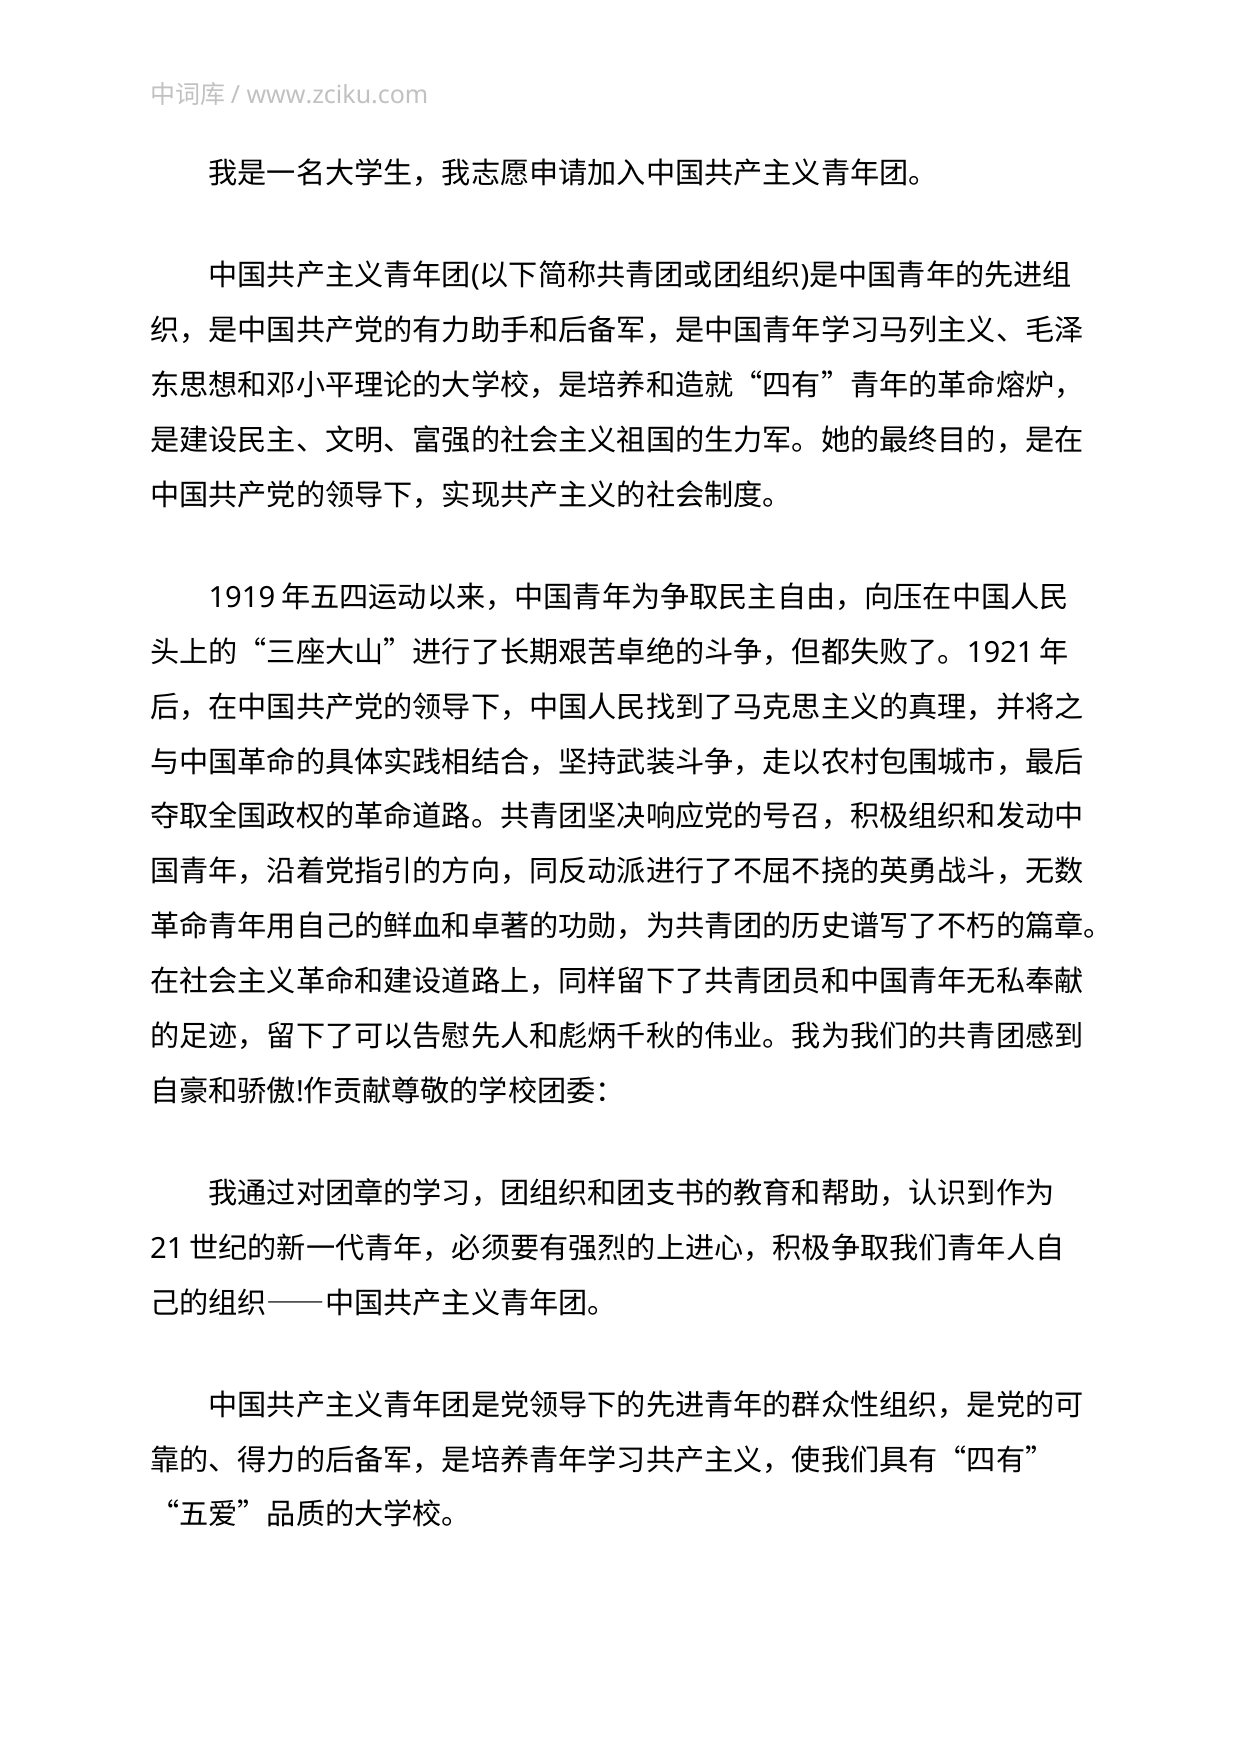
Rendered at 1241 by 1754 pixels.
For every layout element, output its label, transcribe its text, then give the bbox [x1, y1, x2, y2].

text 中国共产主义青年团是党领导下的先进青年的群众性组织，是党的可靠的、得力的后备军，是培养青年学习共产主义，使我们具有“四有”“五爱”品质的大学校。 [150, 1381, 1090, 1533]
text 1919年五四运动以来，中国青年为争取民主自由，向压在中国人民头上的“三座大山”进行了长期艰苦卓绝的斗争，但都失败了。1921年后，在中国共产党的领导下，中国人民找到了马克思主义的真理，并将之与中国革命的具体实践相结合，坚持武装斗争，走以农村包围城市，最后夺取全国政权的革命道路。共青团坚决响应党的号召，积极组织和发动中国青年，沿着党指引的方向，同反动派进行了不屈不挠的英勇战斗，无数革命青年用自己的鲜血和卓著的功勋，为共青团的历史谱写了不朽的篇章。在社会主义革命和建设道路上，同样留下了共青团员和中国青年无私奉献的足迹，留下了可以告慰先人和彪炳千秋的伟业。我为我们的共青团感到自豪和骄傲!作贡献尊敬的学校团委： [150, 573, 1090, 1110]
text 中国共产主义青年团(以下简称共青团或团组织)是中国青年的先进组织，是中国共产党的有力助手和后备军，是中国青年学习马列主义、毛泽东思想和邓小平理论的大学校，是培养和造就“四有”青年的革命熔炉，是建设民主、文明、富强的社会主义祖国的生力军。她的最终目的，是在中国共产党的领导下，实现共产主义的社会制度。 [150, 252, 1090, 514]
text 我是一名大学生，我志愿申请加入中国共产主义青年团。 [150, 150, 1090, 192]
text 我通过对团章的学习，团组织和团支书的教育和帮助，认识到作为21世纪的新一代青年，必须要有强烈的上进心，积极争取我们青年人自己的组织——中国共产主义青年团。 [150, 1169, 1090, 1322]
